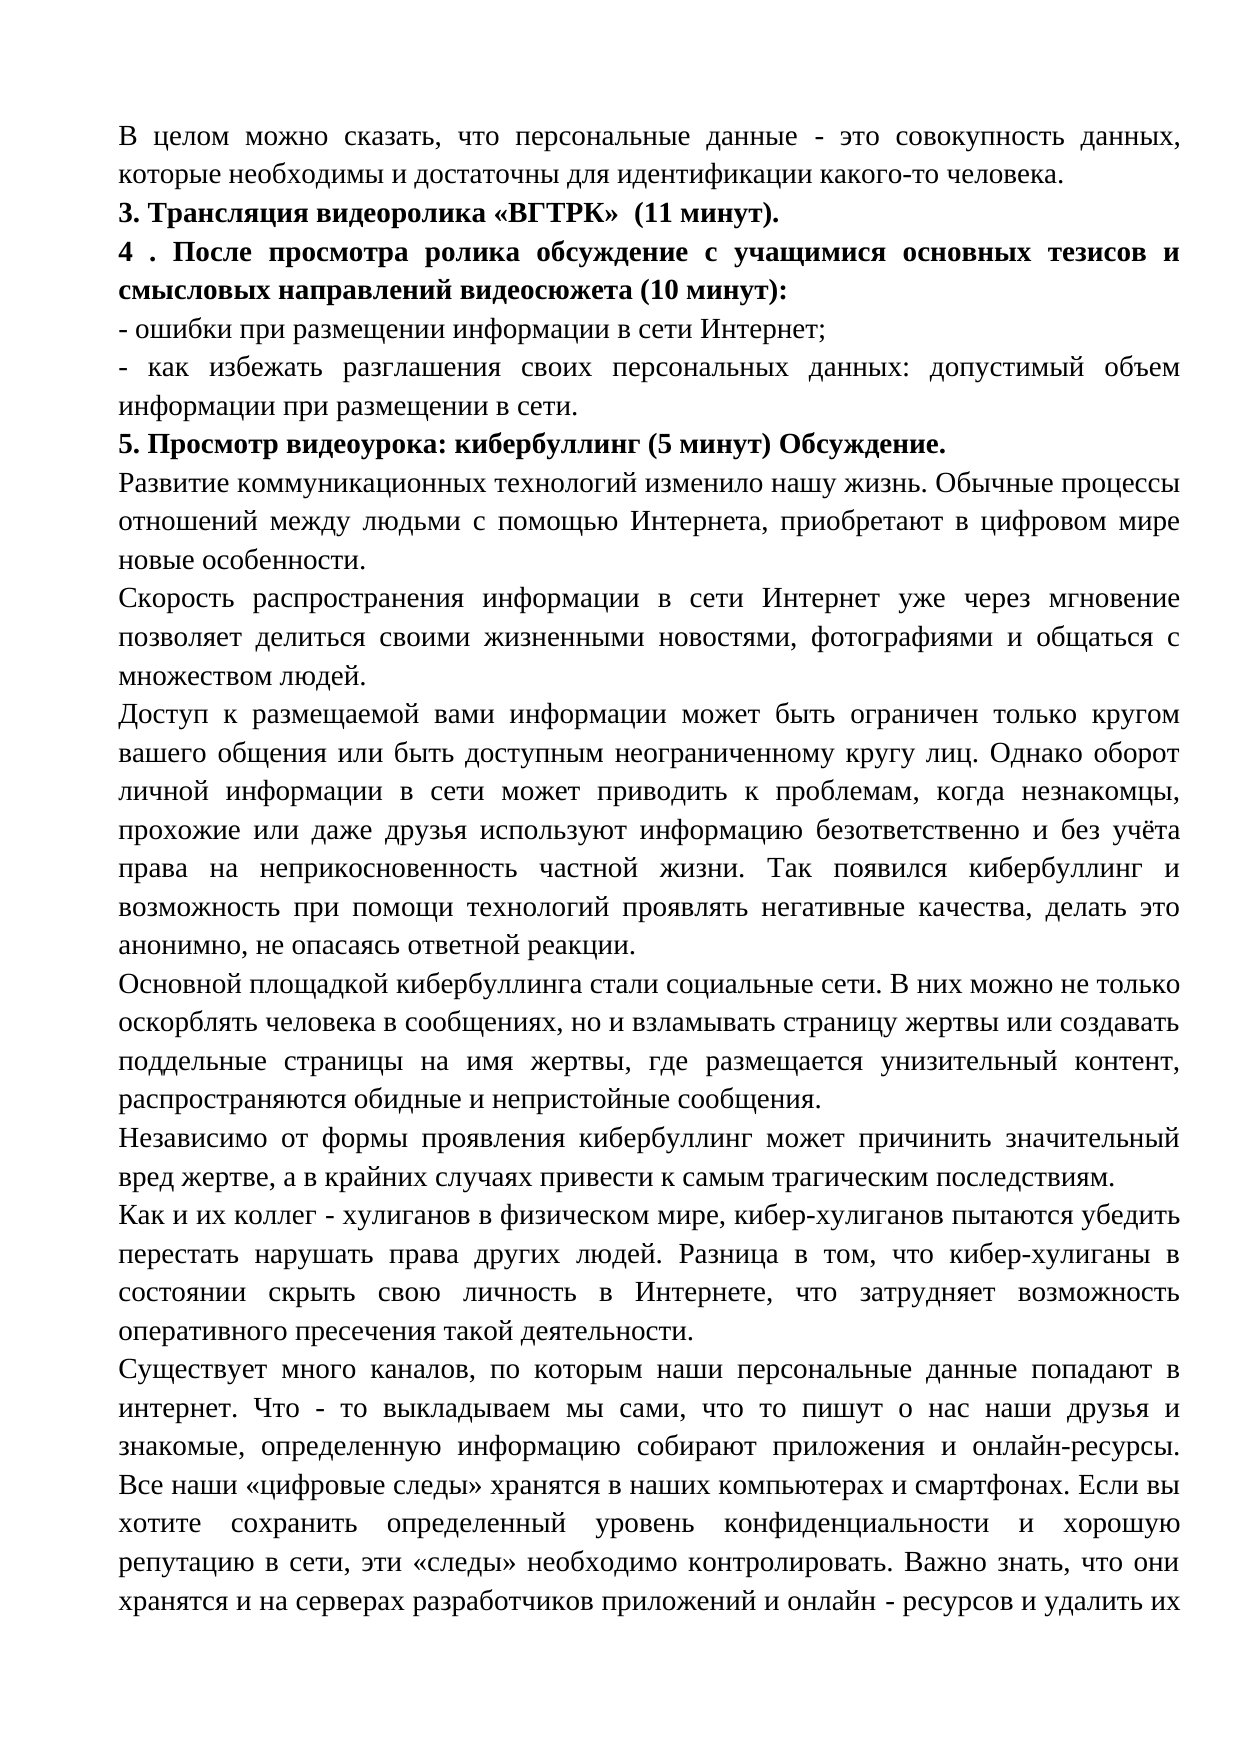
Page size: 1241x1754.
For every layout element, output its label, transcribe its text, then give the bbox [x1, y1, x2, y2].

text Независимо от формы проявления кибербуллинг может причинить значительный вред жертве, а в крайних случаях привести к самым трагическим последствиям. [118, 1120, 1181, 1192]
text В целом можно сказать, что персональные данные - это совокупность данных, которые необходимы и достаточны для идентификации какого-то человека. [118, 118, 1181, 190]
text 3. Трансляция видеоролика «ВГТРК» (11 минут). [118, 195, 1181, 229]
text 5. Просмотр видеоурока: кибербуллинг (5 минут) Обсуждение. [118, 426, 1181, 460]
text 4 . После просмотра ролика обсуждение с учащимися основных тезисов и смысловых направлений видеосюжета (10 минут): [118, 234, 1181, 306]
text Основной площадкой кибербуллинга стали социальные сети. В них можно не только оскорблять человека в сообщениях, но и взламывать страницу жертвы или создавать поддельные страницы на имя жертвы, где размещается унизительный контент, распространяются обидные и непристойные сообщения. [118, 966, 1181, 1115]
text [118, 1351, 1181, 1616]
text Как и их коллег - хулиганов в физическом мире, кибер-хулиганов пытаются убедить перестать нарушать права других людей. Разница в том, что кибер-хулиганы в состоянии скрыть свою личность в Интернете, что затрудняет возможность оперативного пресечения такой деятельности. [118, 1197, 1181, 1346]
text Развитие коммуникационных технологий изменило нашу жизнь. Обычные процессы отношений между людьми с помощью Интернета, приобретают в цифровом мире новые особенности. [118, 465, 1181, 576]
text - ошибки при размещении информации в сети Интернет; [118, 311, 1181, 344]
text Скорость распространения информации в сети Интернет уже через мгновение позволяет делиться своими жизненными новостями, фотографиями и общаться с множеством людей. [118, 581, 1181, 691]
text - как избежать разглашения своих персональных данных: допустимый объем информации при размещении в сети. [118, 349, 1181, 421]
text Доступ к размещаемой вами информации может быть ограничен только кругом вашего общения или быть доступным неограниченному кругу лиц. Однако оборот личной информации в сети может приводить к проблемам, когда незнакомцы, прохожие или даже друзья используют информацию безответственно и без учёта права на неприкосновенность частной жизни. Так появился кибербуллинг и возможность при помощи технологий проявлять негативные качества, делать это анонимно, не опасаясь ответной реакции. [118, 696, 1181, 961]
